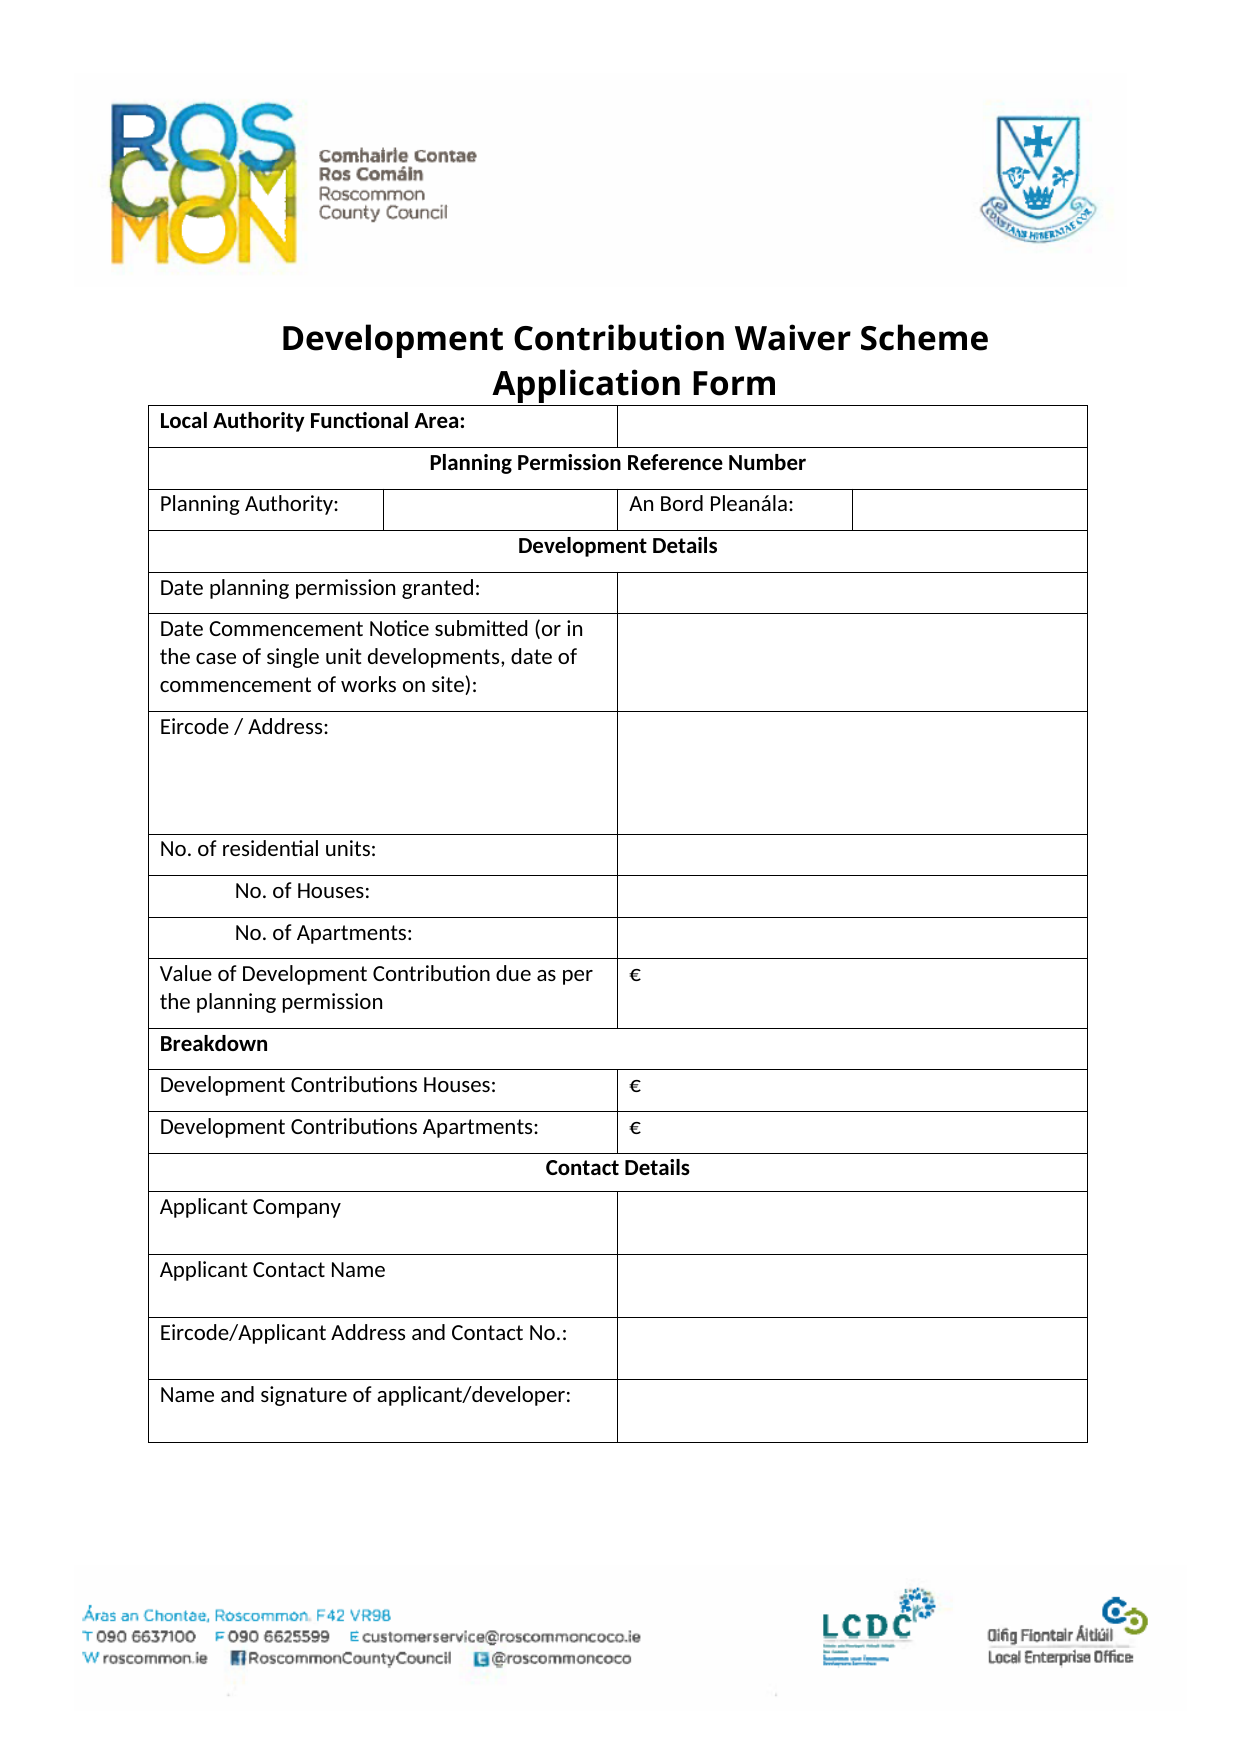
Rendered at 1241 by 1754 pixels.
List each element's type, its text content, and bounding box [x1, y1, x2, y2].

table_cell € [618, 959, 1087, 1028]
table_cell [618, 1192, 1087, 1254]
table_cell Name and signature of applicant/developer: [149, 1380, 617, 1442]
table_cell [618, 712, 1087, 833]
table_cell Value of Development Contribution due as per the planning permission [149, 959, 617, 1028]
table_cell Development Details [149, 531, 1087, 572]
table_cell An Bord Pleanála: [618, 490, 852, 530]
table_cell Planning Permission Reference Number [149, 448, 1087, 488]
table_cell [618, 1380, 1087, 1442]
table_cell [618, 614, 1087, 711]
table_cell [384, 490, 617, 530]
text Development Contribution Waiver Scheme [148, 314, 1122, 360]
table_cell Eircode/Applicant Address and Contact No.: [149, 1318, 617, 1379]
table_cell No. of Apartments: [149, 918, 617, 958]
table_cell [618, 1318, 1087, 1379]
picture [73, 73, 1128, 287]
table_cell [618, 1255, 1087, 1317]
table_cell [618, 573, 1087, 613]
table_cell Development Contributions Apartments: [149, 1112, 617, 1152]
table_cell Applicant Contact Name [149, 1255, 617, 1317]
table_cell € [618, 1112, 1087, 1152]
table_cell No. of residential units: [149, 835, 617, 875]
table_cell [618, 876, 1087, 917]
table_cell No. of Houses: [149, 876, 617, 917]
table_cell Date Commencement Notice submitted (or in the case of single unit developments, date of commencement of works on site): [149, 614, 617, 711]
table_cell Development Contributions Houses: [149, 1070, 617, 1111]
table_header Local Authority Functional Area: [149, 406, 617, 447]
table_cell Contact Details [149, 1154, 1087, 1191]
picture [73, 1565, 1188, 1711]
table_header [618, 406, 1087, 447]
table_cell Eircode / Address: [149, 712, 617, 833]
table_cell Applicant Company [149, 1192, 617, 1254]
table_cell [853, 490, 1087, 530]
table_cell [618, 918, 1087, 958]
table_cell € [618, 1070, 1087, 1111]
table_cell Breakdown [149, 1029, 1087, 1069]
table_cell Date planning permission granted: [149, 573, 617, 613]
text Application Form [148, 360, 1122, 405]
table_cell [618, 835, 1087, 875]
table_cell Planning Authority: [149, 490, 383, 530]
